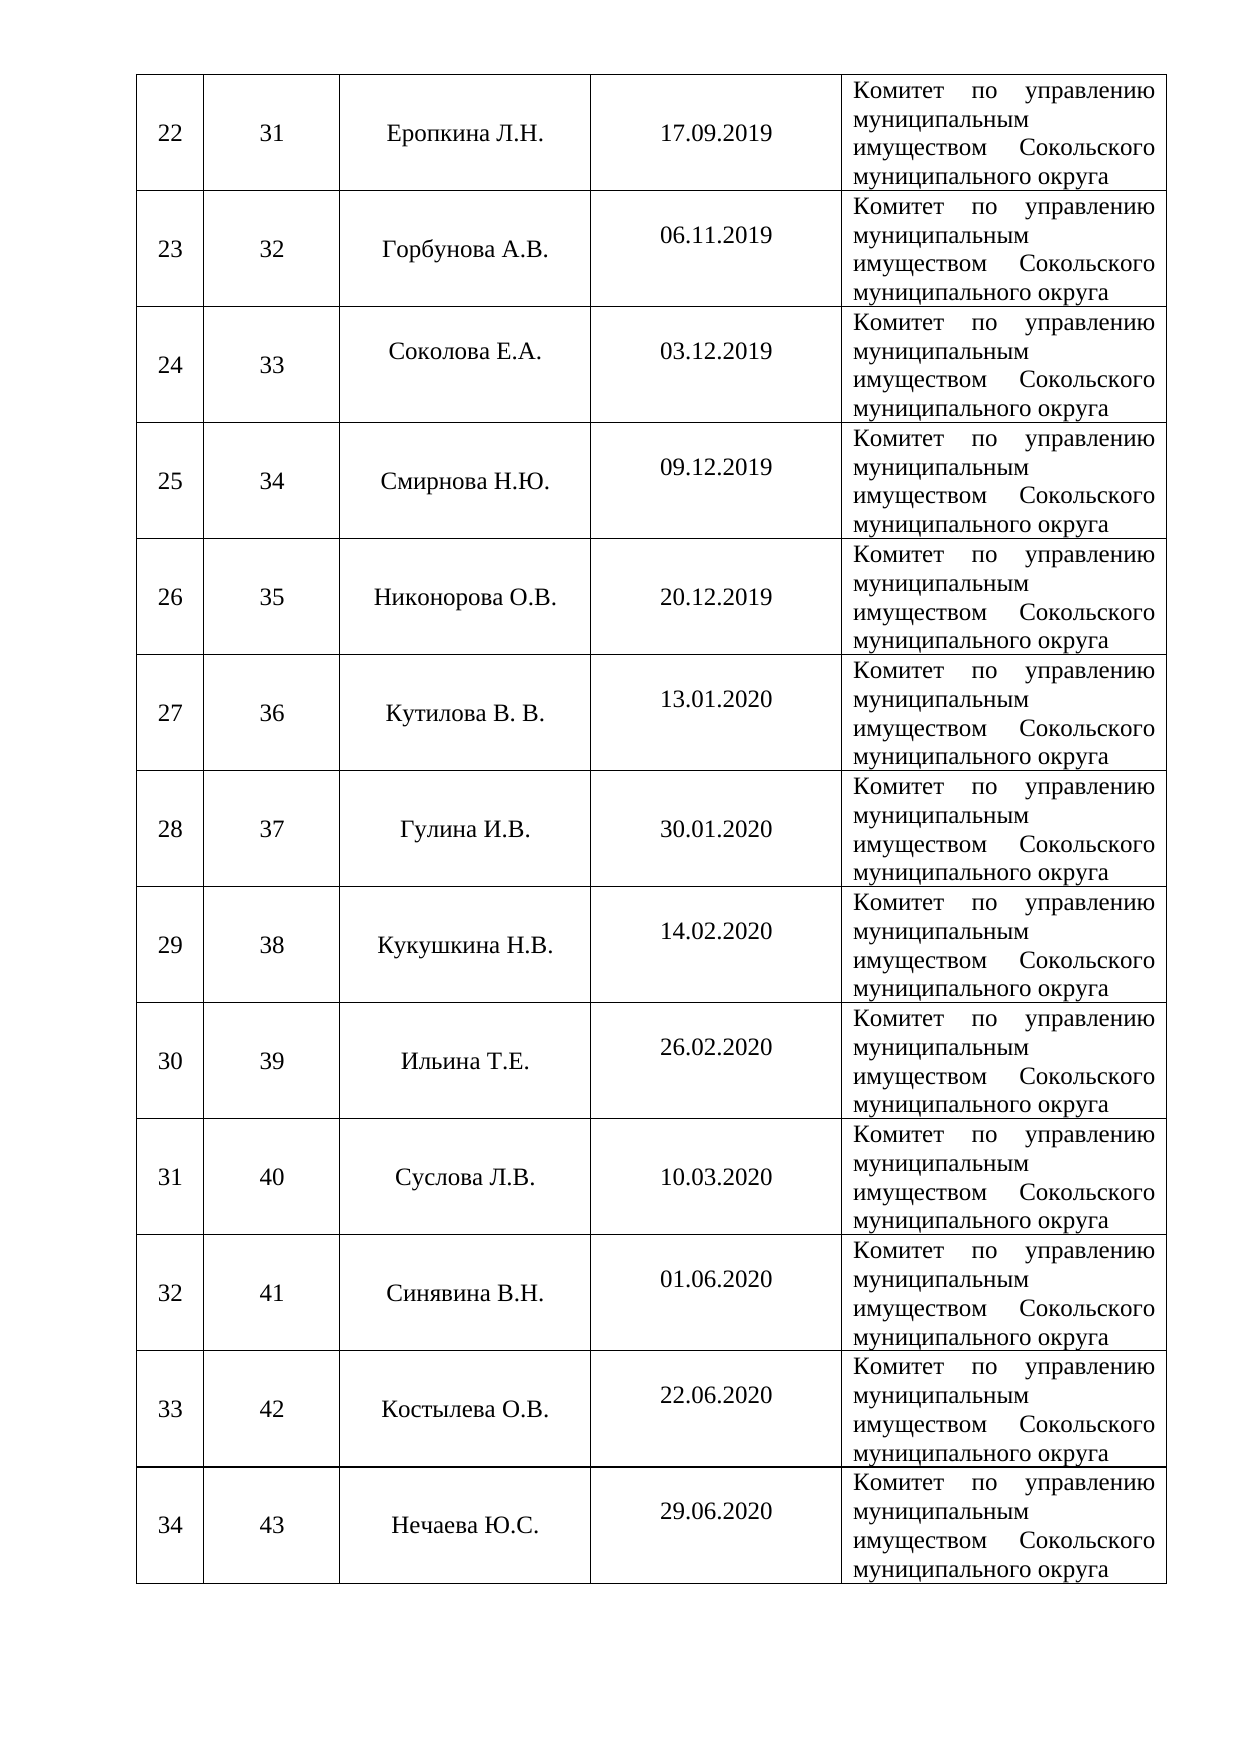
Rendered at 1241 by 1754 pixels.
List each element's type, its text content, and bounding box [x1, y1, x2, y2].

table_cell 34 [204, 423, 339, 538]
table_cell 33 [137, 1351, 203, 1466]
table_cell Комитет по управлению муниципальным имуществом Сокольского муниципального округа [842, 771, 1166, 886]
table_cell Гулина И.В. [340, 771, 590, 886]
table_cell Кукушкина Н.В. [340, 887, 590, 1002]
table_cell Комитет по управлению муниципальным имуществом Сокольского муниципального округа [842, 539, 1166, 654]
table_cell 36 [204, 655, 339, 770]
table_cell 06.11.2019 [591, 191, 841, 306]
table_cell Никонорова О.В. [340, 539, 590, 654]
table_cell 03.12.2019 [591, 307, 841, 422]
table_cell 34 [137, 1468, 203, 1582]
table_cell Комитет по управлению муниципальным имуществом Сокольского муниципального округа [842, 887, 1166, 1002]
table_cell 27 [137, 655, 203, 770]
table_cell 35 [204, 539, 339, 654]
table_cell 38 [204, 887, 339, 1002]
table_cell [842, 191, 1166, 306]
table_cell 31 [204, 75, 339, 190]
table_cell 01.06.2020 [591, 1235, 841, 1350]
table_cell 22.06.2020 [591, 1351, 841, 1466]
table_cell 24 [137, 307, 203, 422]
table_cell Суслова Л.В. [340, 1119, 590, 1234]
table_cell 37 [204, 771, 339, 886]
table_cell 09.12.2019 [591, 423, 841, 538]
table_cell 14.02.2020 [591, 887, 841, 1002]
table_cell 32 [204, 191, 339, 306]
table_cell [842, 75, 1166, 190]
table_cell 10.03.2020 [591, 1119, 841, 1234]
table_cell 40 [204, 1119, 339, 1234]
table_cell 22 [137, 75, 203, 190]
table_cell 41 [204, 1235, 339, 1350]
table_cell 43 [204, 1468, 339, 1582]
table_cell 29.06.2020 [591, 1468, 841, 1582]
table_cell Комитет по управлению муниципальным имуществом Сокольского муниципального округа [842, 1119, 1166, 1234]
table_cell 31 [137, 1119, 203, 1234]
table_cell 23 [137, 191, 203, 306]
table_cell 29 [137, 887, 203, 1002]
table_cell Костылева О.В. [340, 1351, 590, 1466]
table_cell Комитет по управлению муниципальным имуществом Сокольского муниципального округа [842, 1003, 1166, 1118]
table_cell 42 [204, 1351, 339, 1466]
table_cell Горбунова А.В. [340, 191, 590, 306]
table_cell Нечаева Ю.С. [340, 1468, 590, 1582]
table_cell Синявина В.Н. [340, 1235, 590, 1350]
table_cell 20.12.2019 [591, 539, 841, 654]
table_cell Ильина Т.Е. [340, 1003, 590, 1118]
table_cell Кутилова В. В. [340, 655, 590, 770]
table_cell Еропкина Л.Н. [340, 75, 590, 190]
table_cell Комитет по управлению муниципальным имуществом Сокольского муниципального округа [842, 423, 1166, 538]
table_cell 28 [137, 771, 203, 886]
table_cell Соколова Е.А. [340, 307, 590, 422]
table_cell Комитет по управлению муниципальным имуществом Сокольского муниципального округа [842, 1235, 1166, 1350]
table_cell 13.01.2020 [591, 655, 841, 770]
table_cell 26.02.2020 [591, 1003, 841, 1118]
table_cell 33 [204, 307, 339, 422]
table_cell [842, 1468, 1166, 1582]
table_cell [842, 1351, 1166, 1466]
table_cell 32 [137, 1235, 203, 1350]
table_cell Смирнова Н.Ю. [340, 423, 590, 538]
table_cell Комитет по управлению муниципальным имуществом Сокольского муниципального округа [842, 655, 1166, 770]
table_cell 17.09.2019 [591, 75, 841, 190]
table_cell 30.01.2020 [591, 771, 841, 886]
table_cell Комитет по управлению муниципальным имуществом Сокольского муниципального округа [842, 307, 1166, 422]
table_cell 30 [137, 1003, 203, 1118]
table_cell 26 [137, 539, 203, 654]
table_cell 25 [137, 423, 203, 538]
table_cell 39 [204, 1003, 339, 1118]
